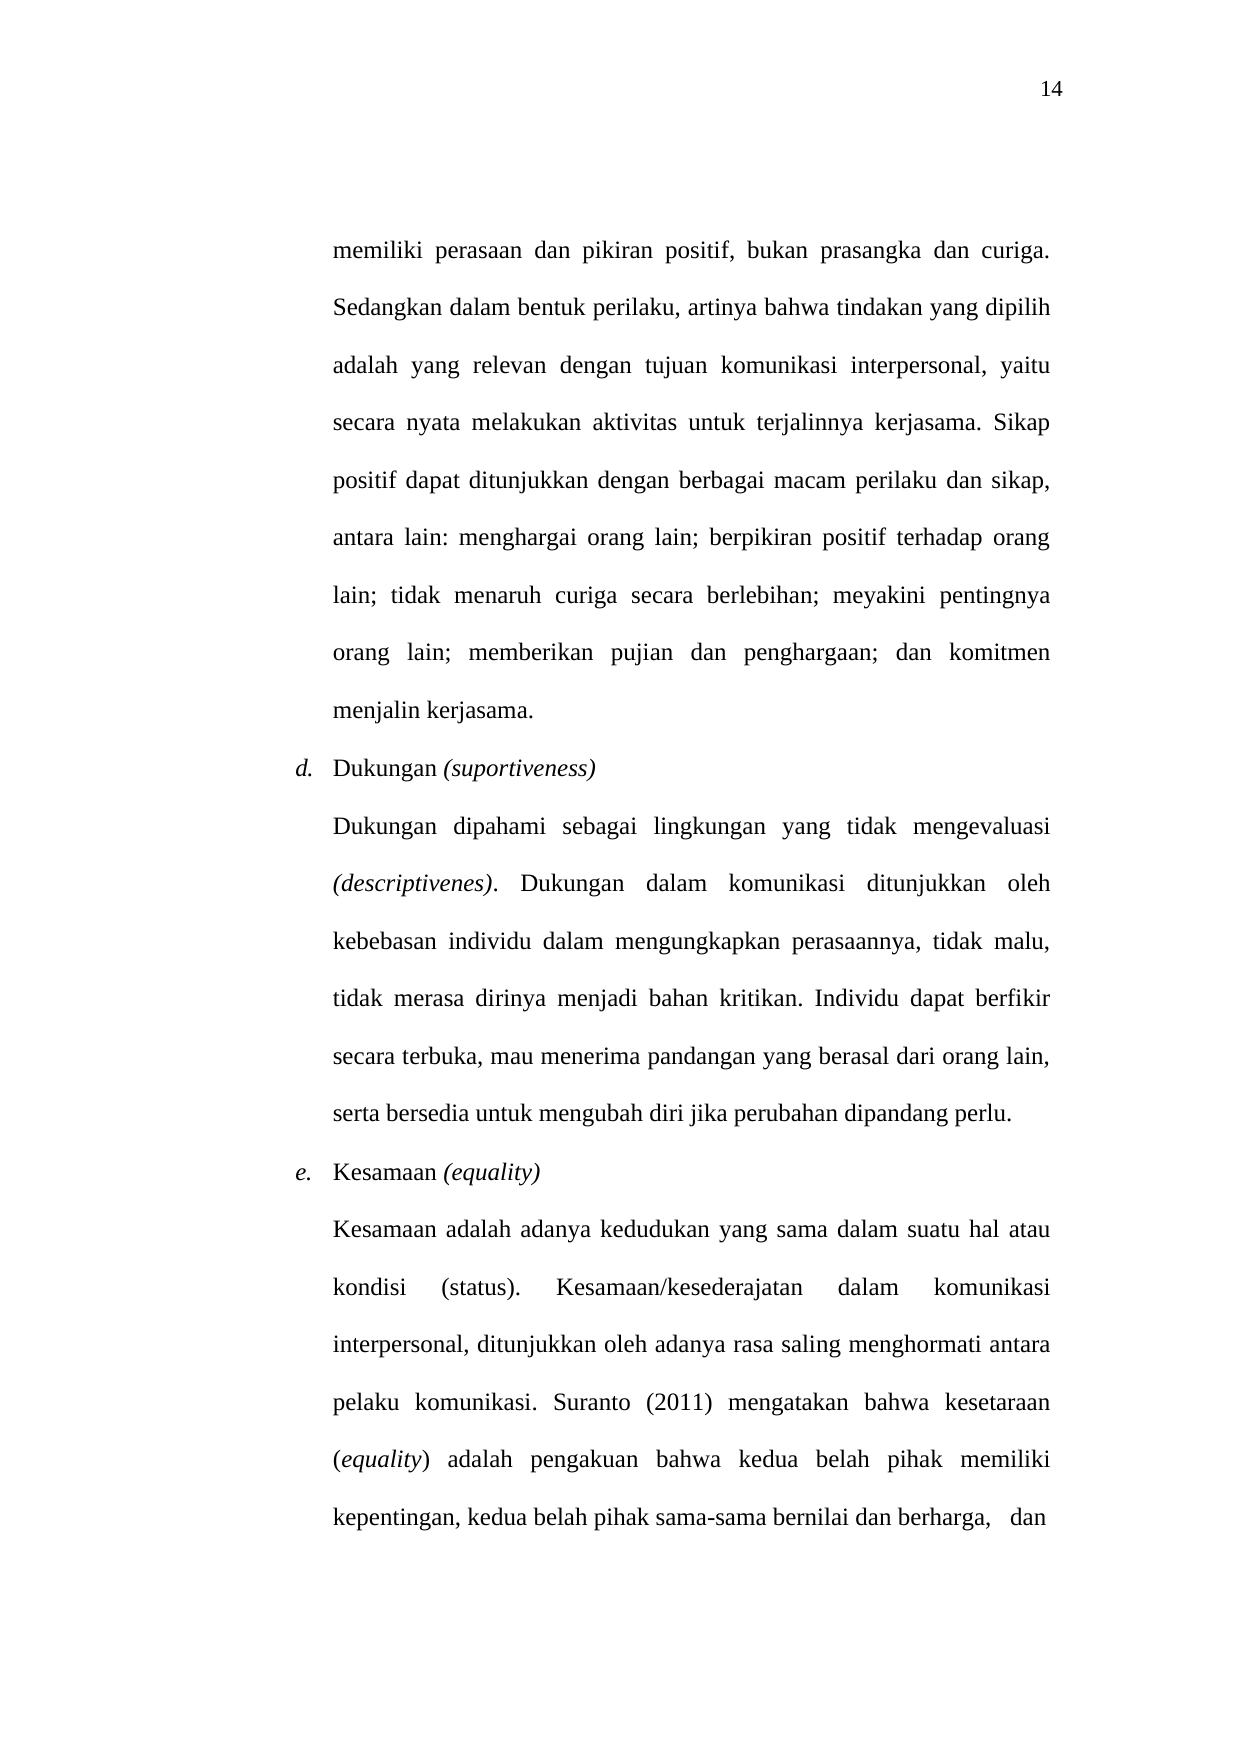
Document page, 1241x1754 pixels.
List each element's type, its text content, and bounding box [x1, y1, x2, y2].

list Dukungan (suportiveness) [295, 753, 1076, 782]
text memiliki perasaan dan pikiran positif, bukan prasangka dan curiga. Sedangkan dalam bentuk perilaku, artinya bahwa tindakan yang dipilih adalah yang relevan dengan tujuan komunikasi interpersonal, yaitu secara nyata melakukan aktivitas untuk terjalinnya kerjasama. Sikap positif dapat ditunjukkan dengan berbagai macam perilaku dan sikap, antara lain: menghargai orang lain; berpikiran positif terhadap orang lain; tidak menaruh curiga secara berlebihan; meyakini pentingnya orang lain; memberikan pujian dan penghargaan; dan komitmen menjalin kerjasama. [333, 235, 1051, 723]
text Kesamaan adalah adanya kedudukan yang sama dalam suatu hal atau kondisi (status). Kesamaan/kesederajatan dalam komunikasi interpersonal, ditunjukkan oleh adanya rasa saling menghormati antara pelaku komunikasi. Suranto (2011) mengatakan bahwa kesetaraan (equality) adalah pengakuan bahwa kedua belah pihak memiliki kepentingan, kedua belah pihak sama-sama bernilai dan berharga, dan [333, 1214, 1051, 1531]
text Dukungan dipahami sebagai lingkungan yang tidak mengevaluasi (descriptivenes). Dukungan dalam komunikasi ditunjukkan oleh kebebasan individu dalam mengungkapkan perasaannya, tidak malu, tidak merasa dirinya menjadi bahan kritikan. Individu dapat berfikir secara terbuka, mau menerima pandangan yang berasal dari orang lain, serta bersedia untuk mengubah diri jika perubahan dipandang perlu. [333, 811, 1051, 1127]
list Kesamaan (equality) [295, 1157, 1076, 1186]
